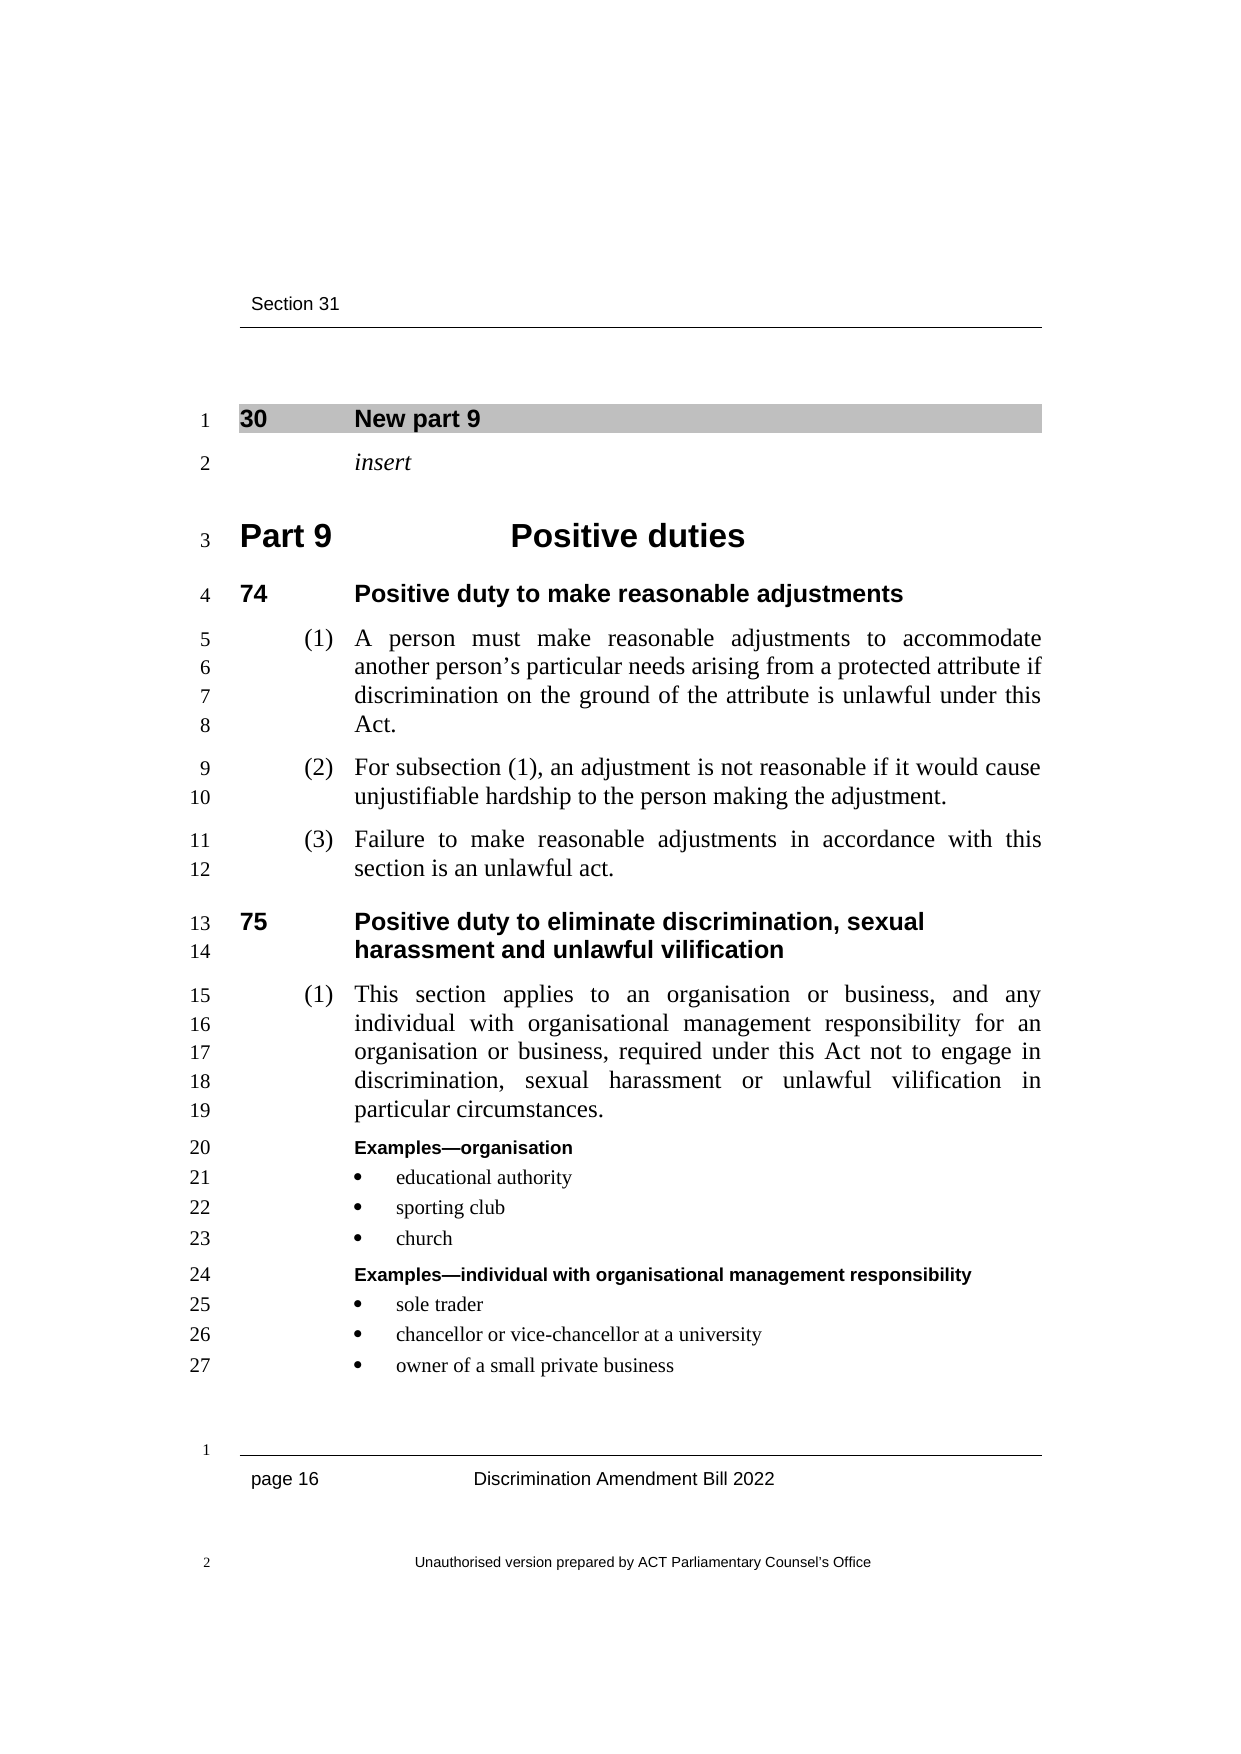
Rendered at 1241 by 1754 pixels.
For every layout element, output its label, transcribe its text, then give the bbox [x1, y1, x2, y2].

text (1) A person must make reasonable adjustments to accommodate another person’s particular needs arising from a protected attribute if discrimination on the ground of the attribute is unlawful under this Act. [239, 623, 1042, 738]
text  sole trader [354, 1292, 1042, 1316]
text  chancellor or vice-chancellor at a university [354, 1322, 1042, 1346]
text  sporting club [354, 1195, 1042, 1219]
text Part 9 Positive duties [239, 516, 1042, 554]
text Examples—individual with organisational management responsibility [354, 1264, 1042, 1286]
text 74 Positive duty to make reasonable adjustments [239, 579, 1042, 608]
text 30 New part 9 [239, 404, 1042, 433]
text  church [354, 1226, 1042, 1250]
text Examples—organisation [354, 1137, 1042, 1159]
text  educational authority [354, 1165, 1042, 1189]
text (2) For subsection (1), an adjustment is not reasonable if it would cause unjustifiable hardship to the person making the adjustment. [239, 752, 1042, 810]
text (1) This section applies to an organisation or business, and any individual with organisational management responsibility for an organisation or business, required under this Act not to engage in discrimination, sexual harassment or unlawful vilification in particular circumstances. [239, 979, 1042, 1123]
text insert [354, 447, 1042, 476]
text 75 Positive duty to eliminate discrimination, sexual harassment and unlawful vilification [239, 907, 1042, 964]
text (3) Failure to make reasonable adjustments in accordance with this section is an unlawful act. [239, 824, 1042, 882]
text  owner of a small private business [354, 1353, 1042, 1377]
